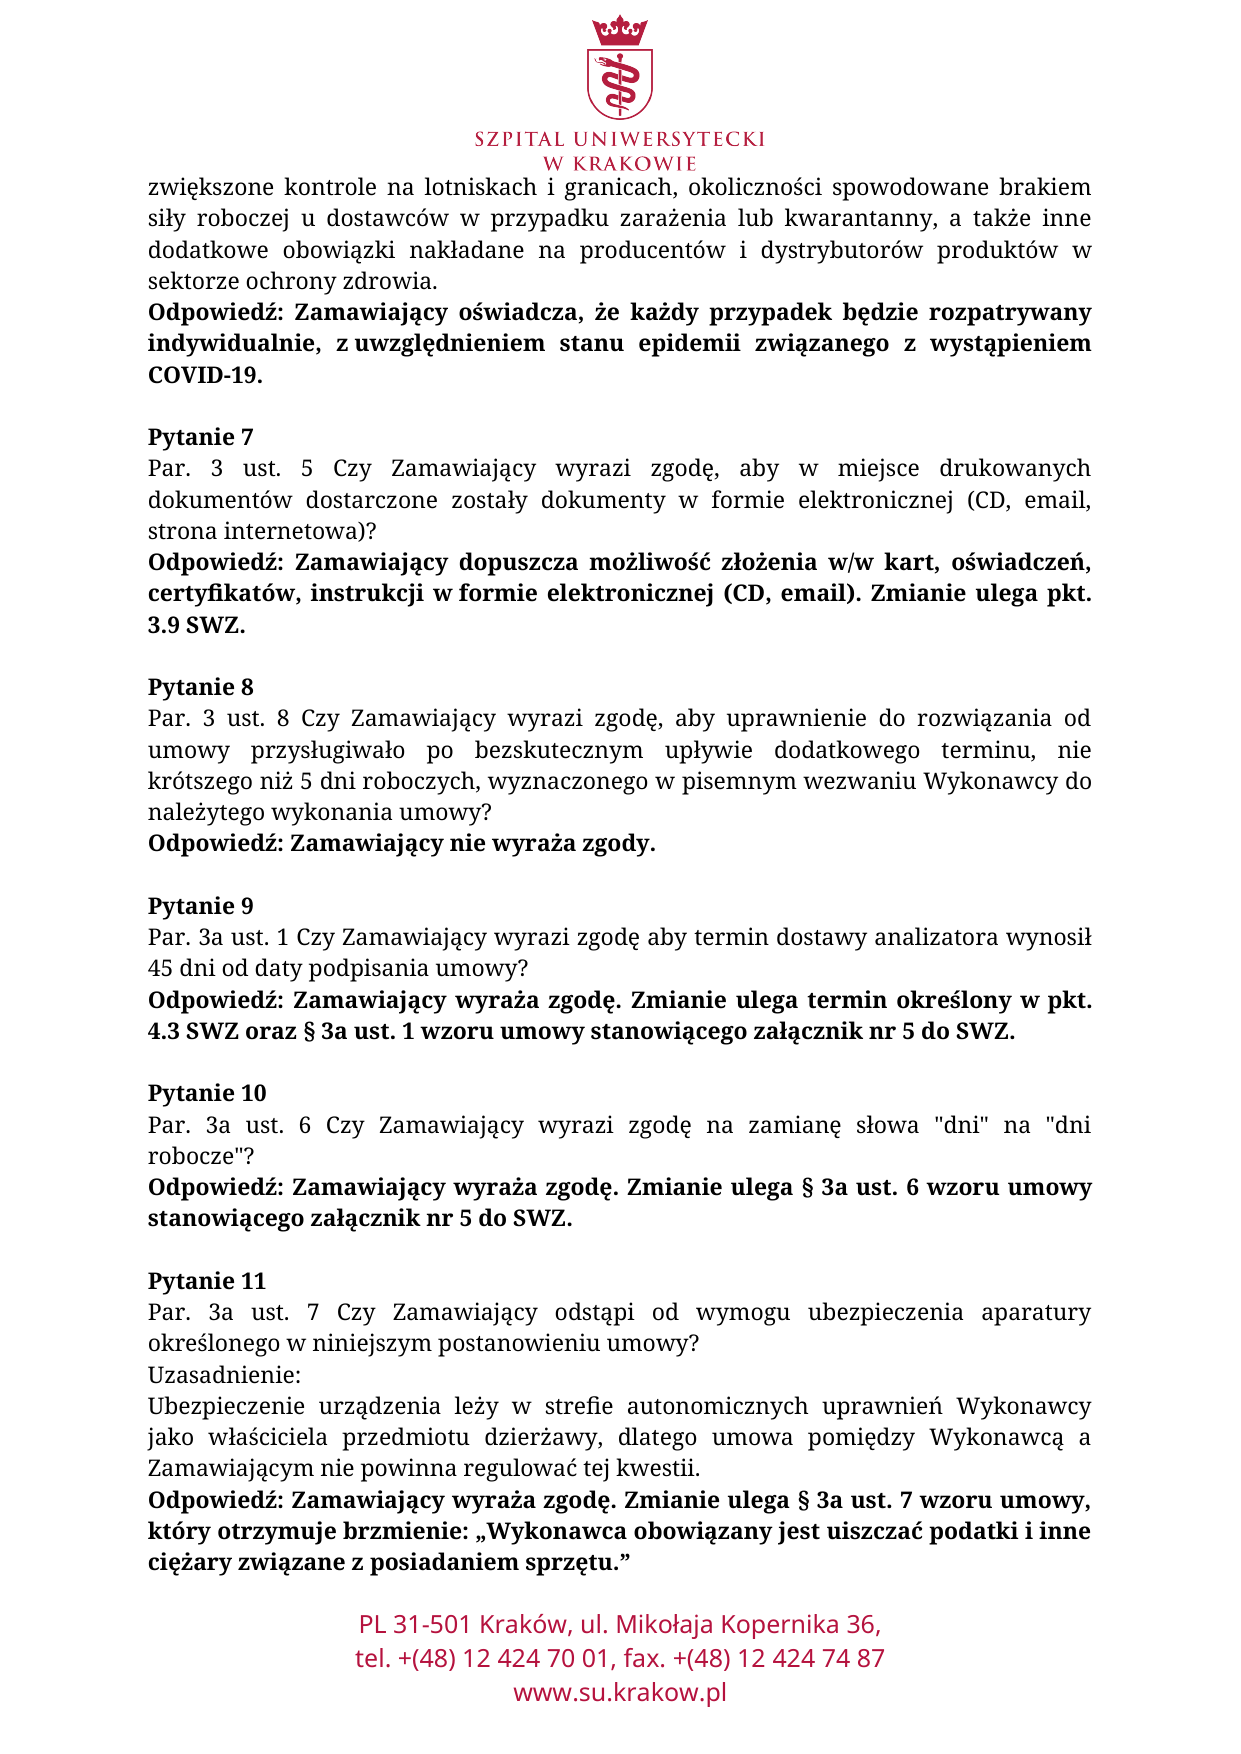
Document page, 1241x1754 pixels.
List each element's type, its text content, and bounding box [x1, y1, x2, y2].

text Ubezpieczenie urządzenia leży w strefie autonomicznych uprawnień Wykonawcy jako właściciela przedmiotu dzierżawy, dlatego umowa pomiędzy Wykonawcą a Zamawiającym nie powinna regulować tej kwestii. [148, 1390, 1093, 1483]
text Odpowiedź: Zamawiający nie wyraża zgody. [148, 827, 1093, 858]
text Odpowiedź: Zamawiający wyraża zgodę. Zmianie ulega termin określony w pkt. 4.3 SWZ oraz § 3a ust. 1 wzoru umowy stanowiącego załącznik nr 5 do SWZ. [148, 983, 1093, 1046]
text Pytanie 10 [148, 1077, 1093, 1108]
text Par. 3a ust. 1 Czy Zamawiający wyrazi zgodę aby termin dostawy analizatora wynosił 45 dni od daty podpisania umowy? [148, 921, 1093, 983]
text Odpowiedź: Zamawiający oświadcza, że każdy przypadek będzie rozpatrywany indywidualnie, z uwzględnieniem stanu epidemii związanego z wystąpieniem COVID-19. [148, 296, 1093, 390]
text Uzasadnienie: [148, 1358, 1093, 1390]
text Odpowiedź: Zamawiający wyraża zgodę. Zmianie ulega § 3a ust. 6 wzoru umowy stanowiącego załącznik nr 5 do SWZ. [148, 1171, 1093, 1233]
text Pytanie 11 [148, 1265, 1093, 1296]
text Par. 3a ust. 7 Czy Zamawiający odstąpi od wymogu ubezpieczenia aparatury określonego w niniejszym postanowieniu umowy? [148, 1296, 1093, 1358]
text Par. 3 ust. 5 Czy Zamawiający wyrazi zgodę, aby w miejsce drukowanych dokumentów dostarczone zostały dokumenty w formie elektronicznej (CD, email, strona internetowa)? [148, 452, 1093, 546]
text Odpowiedź: Zamawiający wyraża zgodę. Zmianie ulega § 3a ust. 7 wzoru umowy, który otrzymuje brzmienie: „Wykonawca obowiązany jest uiszczać podatki i inne ciężary związane z posiadaniem sprzętu.” [148, 1483, 1093, 1577]
text Par. 3 ust. 8 Czy Zamawiający wyrazi zgodę, aby uprawnienie do rozwiązania od umowy przysługiwało po bezskutecznym upływie dodatkowego terminu, nie krótszego niż 5 dni roboczych, wyznaczonego w pisemnym wezwaniu Wykonawcy do należytego wykonania umowy? [148, 702, 1093, 827]
text Par. 3a ust. 6 Czy Zamawiający wyrazi zgodę na zamianę słowa "dni" na "dni robocze"? [148, 1108, 1093, 1171]
text Pytanie 8 [148, 671, 1093, 702]
text Pytanie 7 [148, 421, 1093, 452]
text Odpowiedź: Zamawiający dopuszcza możliwość złożenia w/w kart, oświadczeń, certyfikatów, instrukcji w formie elektronicznej (CD, email). Zmianie ulega pkt. 3.9 SWZ. [148, 546, 1093, 640]
text Pytanie 9 [148, 890, 1093, 921]
picture [475, 14, 765, 171]
